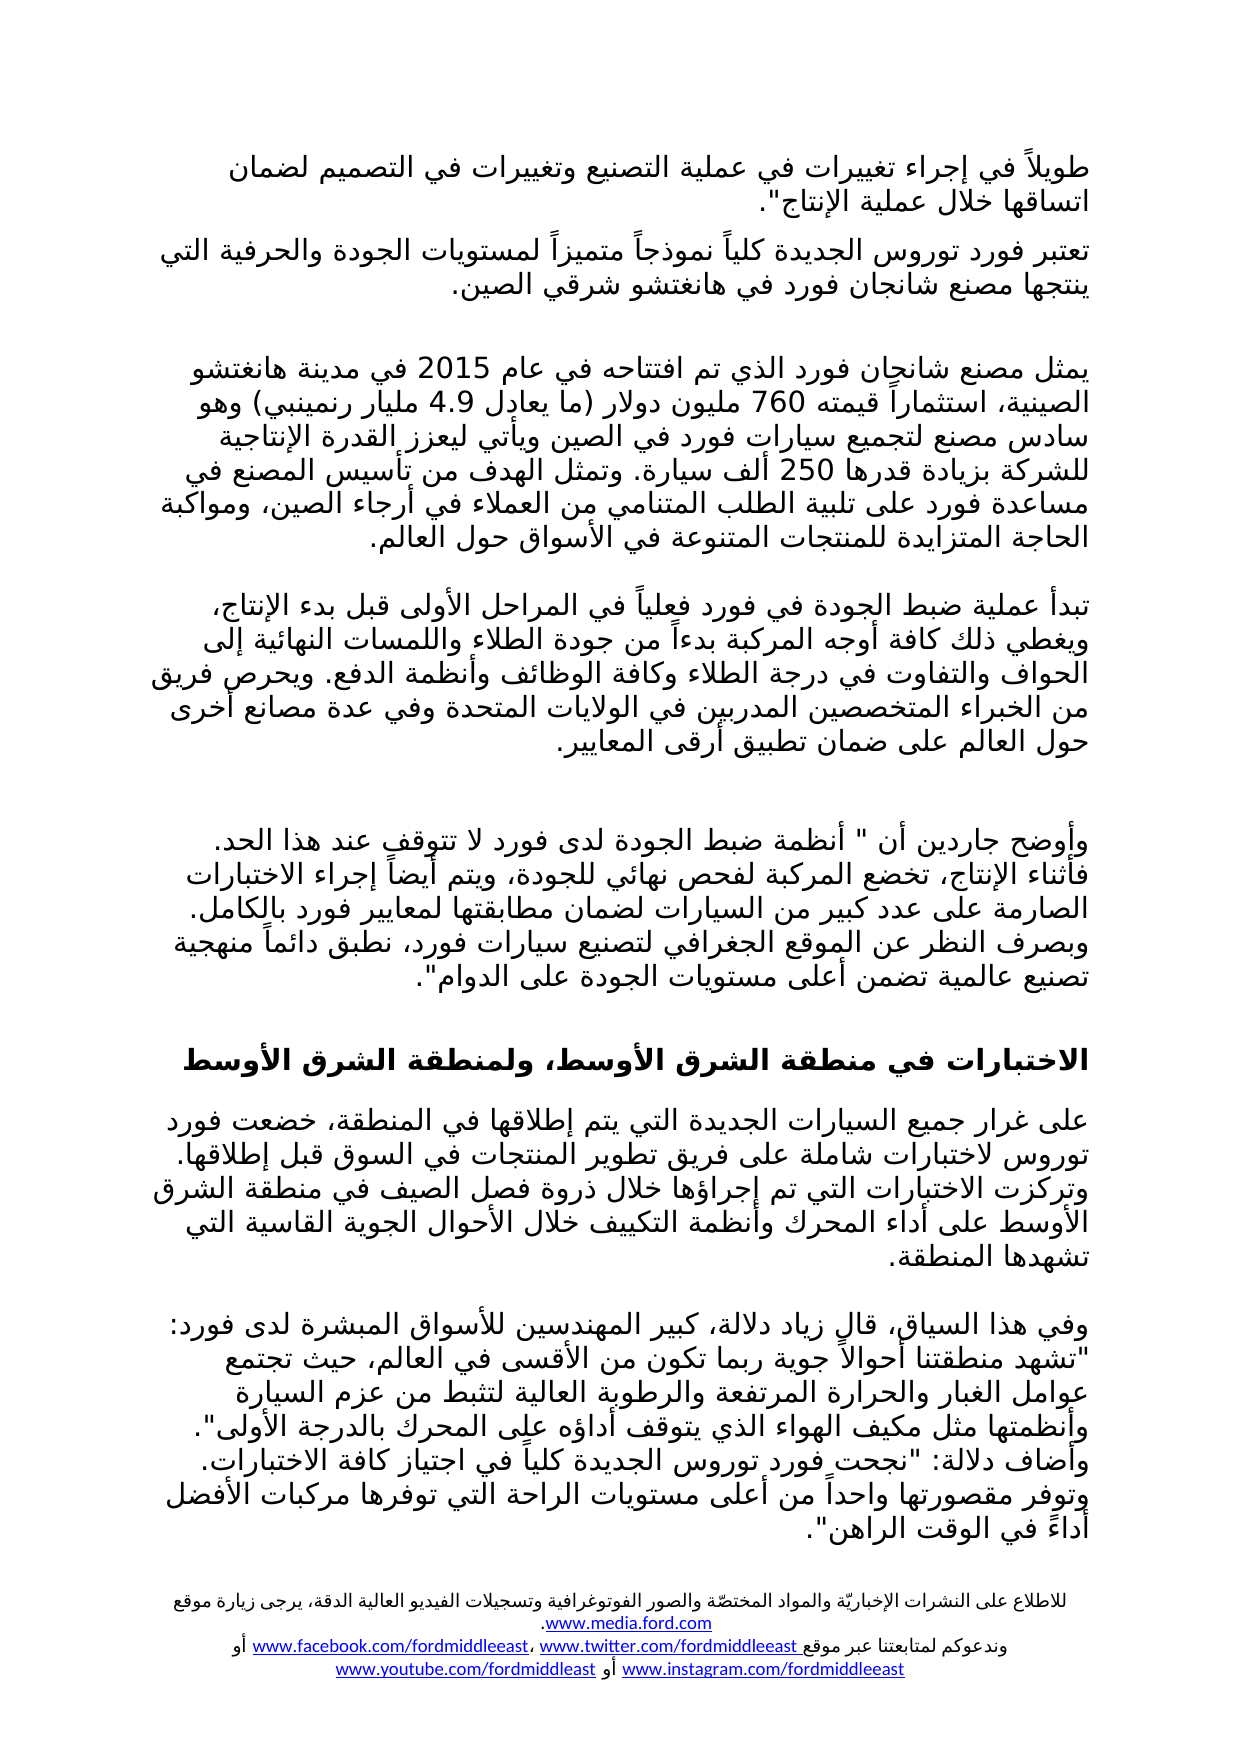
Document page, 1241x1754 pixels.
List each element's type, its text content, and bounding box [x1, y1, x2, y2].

text تعتبر فورد توروس الجديدة كلياً نموذجاً متميزاً لمستويات الجودة والحرفية التي ينتجها مصنع شانجان فورد في هانغتشو شرقي الصين. [150, 233, 1090, 301]
text يمثل مصنع شانجان فورد الذي تم افتتاحه في عام 2015 في مدينة هانغتشو الصينية، استثماراً قيمته 760 مليون دولار (ما يعادل 4.9 مليار رنمينبي) وهو سادس مصنع لتجميع سيارات فورد في الصين ويأتي ليعزز القدرة الإنتاجية للشركة بزيادة قدرها 250 ألف سيارة. وتمثل الهدف من تأسيس المصنع في مساعدة فورد على تلبية الطلب المتنامي من العملاء في أرجاء الصين، ومواكبة الحاجة المتزايدة للمنتجات المتنوعة في الأسواق حول العالم. [150, 351, 1090, 555]
text الاختبارات في منطقة الشرق الأوسط، ولمنطقة الشرق الأوسط [150, 1043, 1090, 1077]
text وفي هذا السياق، قال زياد دلالة، كبير المهندسين للأسواق المبشرة لدى فورد: "تشهد منطقتنا أحوالاً جوية ربما تكون من الأقسى في العالم، حيث تجتمع عوامل الغبار والحرارة المرتفعة والرطوبة العالية لتثبط من عزم السيارة وأنظمتها مثل مكيف الهواء الذي يتوقف أداؤه على المحرك بالدرجة الأولى". [150, 1307, 1090, 1443]
text وأوضح جاردين أن " أنظمة ضبط الجودة لدى فورد لا تتوقف عند هذا الحد. فأثناء الإنتاج، تخضع المركبة لفحص نهائي للجودة، ويتم أيضاً إجراء الاختبارات الصارمة على عدد كبير من السيارات لضمان مطابقتها لمعايير فورد بالكامل. وبصرف النظر عن الموقع الجغرافي لتصنيع سيارات فورد، نطبق دائماً منهجية تصنيع عالمية تضمن أعلى مستويات الجودة على الدوام". [150, 824, 1090, 993]
text تبدأ عملية ضبط الجودة في فورد فعلياً في المراحل الأولى قبل بدء الإنتاج، ويغطي ذلك كافة أوجه المركبة بدءاً من جودة الطلاء واللمسات النهائية إلى الحواف والتفاوت في درجة الطلاء وكافة الوظائف وأنظمة الدفع. ويحرص فريق من الخبراء المتخصصين المدربين في الولايات المتحدة وفي عدة مصانع أخرى حول العالم على ضمان تطبيق أرقى المعايير. [150, 589, 1090, 758]
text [150, 150, 1090, 218]
text وأضاف دلالة: "نجحت فورد توروس الجديدة كلياً في اجتياز كافة الاختبارات. وتوفر مقصورتها واحداً من أعلى مستويات الراحة التي توفرها مركبات الأفضل أداءً في الوقت الراهن". [150, 1443, 1090, 1545]
text على غرار جميع السيارات الجديدة التي يتم إطلاقها في المنطقة، خضعت فورد توروس لاختبارات شاملة على فريق تطوير المنتجات في السوق قبل إطلاقها. وتركزت الاختبارات التي تم إجراؤها خلال ذروة فصل الصيف في منطقة الشرق الأوسط على أداء المحرك وأنظمة التكييف خلال الأحوال الجوية القاسية التي تشهدها المنطقة. [150, 1103, 1090, 1273]
